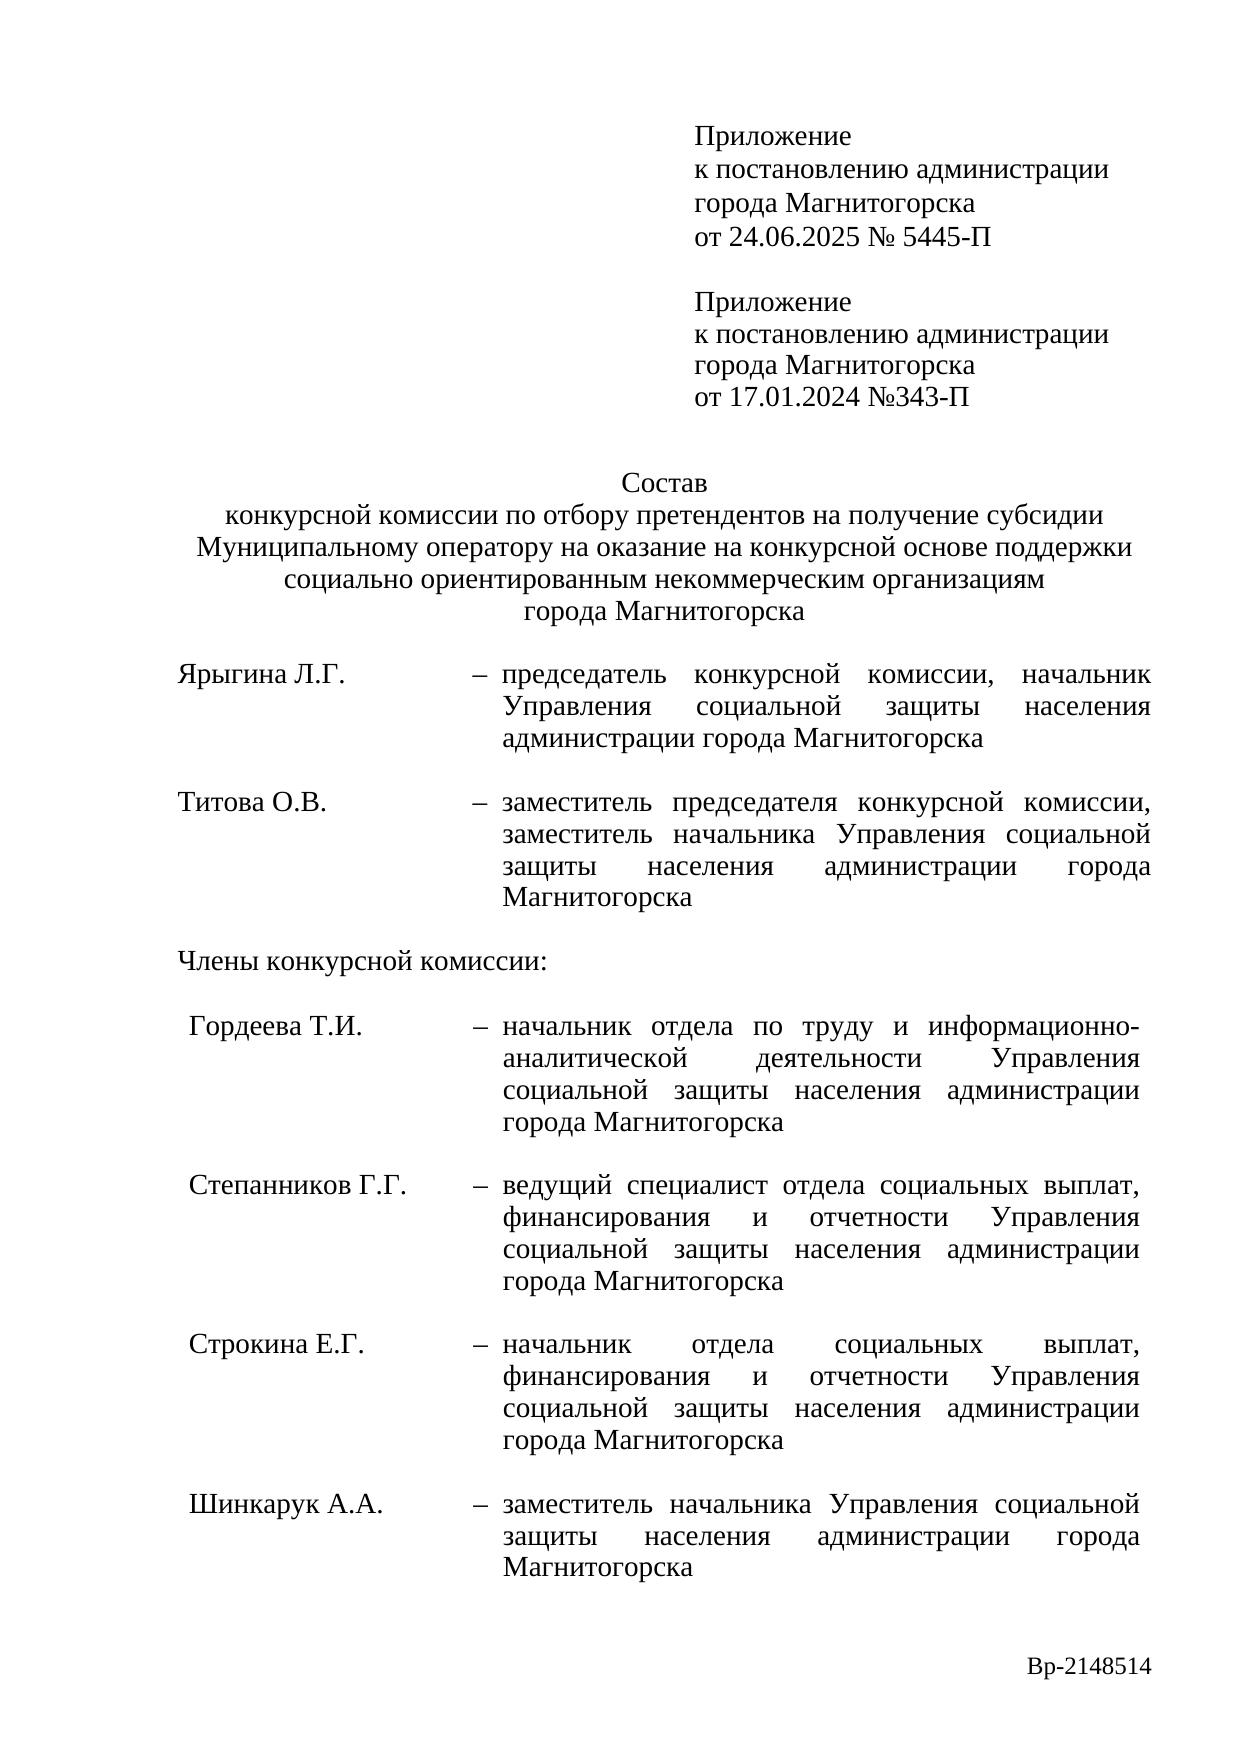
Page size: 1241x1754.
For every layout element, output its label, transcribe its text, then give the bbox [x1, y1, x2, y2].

list конкурсной комиссии по отбору претендентов на получение субсидии Муниципальному оператору на оказание на конкурсной основе поддержки социально ориентированным некоммерческим организациям [177, 499, 1152, 595]
list города Магнитогорска [177, 595, 1152, 627]
text города Магнитогорска [177, 349, 1152, 381]
text к постановлению администрации [177, 318, 1152, 349]
text города Магнитогорска [177, 185, 1152, 219]
list Состав [177, 467, 1152, 499]
text Члены конкурсной комиссии: [177, 945, 1152, 977]
table_header Гордеева Т.И. [177, 1010, 451, 1169]
text Приложение [177, 118, 1152, 152]
text Ярыгина Л.Г. – председатель конкурсной комиссии, начальник Управления социальной защиты населения администрации города Магнитогорска [177, 658, 1152, 754]
table_cell – начальник отдела социальных выплат, финансирования и отчетности Управления социальной защиты населения администрации города Магнитогорска [451, 1329, 1152, 1488]
text от 17.01.2024 №343-П [177, 381, 1152, 413]
table_cell Степанников Г.Г. [177, 1169, 451, 1328]
table_cell – заместитель начальника Управления социальной защиты населения администрации города Магнитогорска [451, 1488, 1152, 1620]
table_header – начальник отдела по труду и информационно-аналитической деятельности Управления социальной защиты населения администрации города Магнитогорска [451, 1010, 1152, 1169]
table_cell – ведущий специалист отдела социальных выплат, финансирования и отчетности Управления социальной защиты населения администрации города Магнитогорска [451, 1169, 1152, 1328]
text к постановлению администрации [177, 152, 1152, 185]
table_cell Строкина Е.Г. [177, 1329, 451, 1488]
text Приложение [177, 286, 1152, 318]
table_cell Шинкарук А.А. [177, 1488, 451, 1620]
text от 24.06.2025 № 5445-П [177, 219, 1152, 252]
text Титова О.В. – заместитель председателя конкурсной комиссии, заместитель начальника Управления социальной защиты населения администрации города Магнитогорска [177, 786, 1152, 913]
